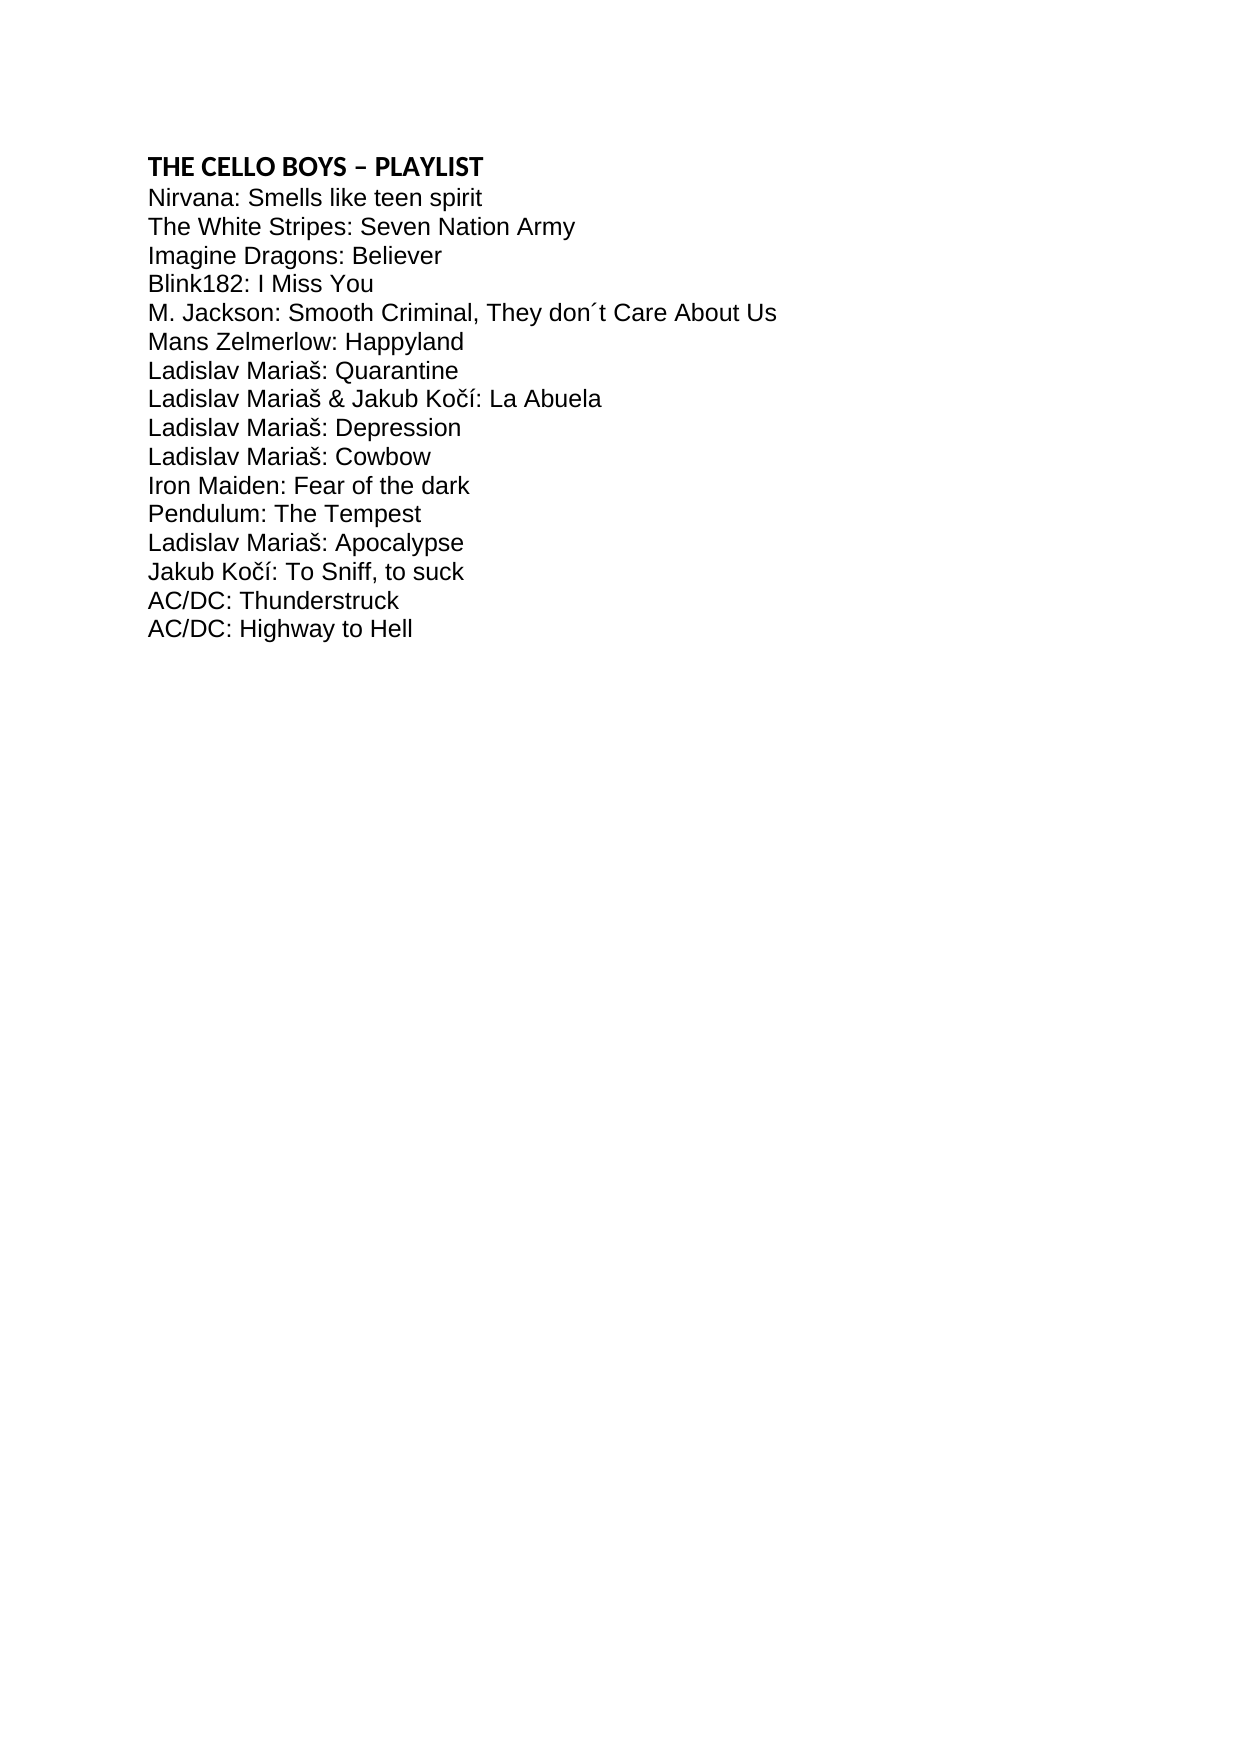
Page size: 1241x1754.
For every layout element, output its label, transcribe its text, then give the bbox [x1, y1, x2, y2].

text THE CELLO BOYS – PLAYLIST [148, 148, 1093, 183]
text Nirvana: Smells like teen spirit The White Stripes: Seven Nation Army Imagine Dragons: Believer Blink182: I Miss You M. Jackson: Smooth Criminal, They don´t Care About Us Mans Zelmerlow: Happyland Ladislav Mariaš: Quarantine Ladislav Mariaš & Jakub Kočí: La Abuela Ladislav Mariaš: Depression Ladislav Mariaš: Cowbow Iron Maiden: Fear of the dark Pendulum: The Tempest Ladislav Mariaš: Apocalypse Jakub Kočí: To Sniff, to suck AC/DC: Thunderstruck AC/DC: Highway to Hell [148, 183, 1093, 643]
